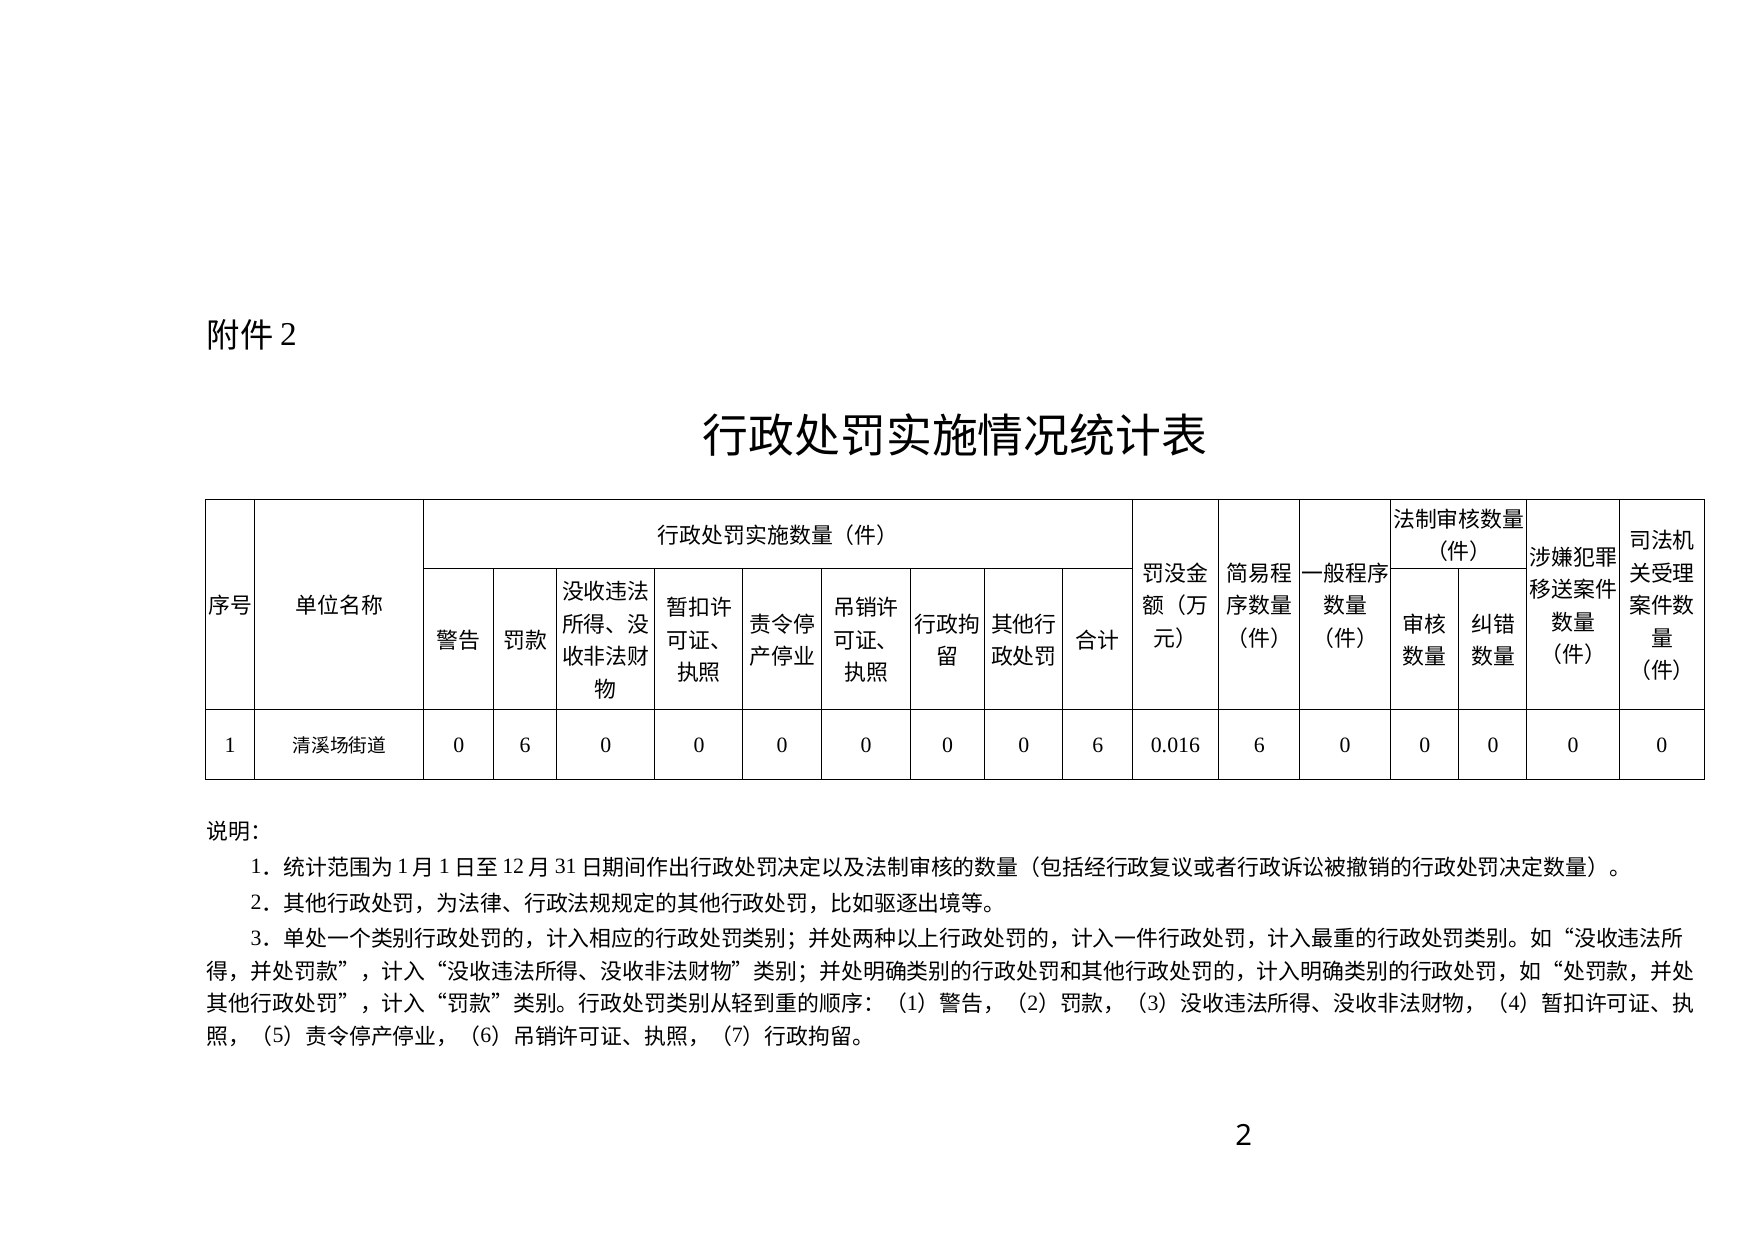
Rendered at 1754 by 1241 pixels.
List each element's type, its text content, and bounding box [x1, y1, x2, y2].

table_cell 6 [1063, 710, 1132, 779]
table_cell 0 [822, 710, 910, 779]
table_cell 0 [1391, 710, 1458, 779]
table_cell 司法机关受理案件数量（件） [1620, 500, 1704, 708]
table_cell 单位名称 [255, 500, 423, 708]
table_cell 行政拘留 [911, 569, 984, 708]
text 附件2 [207, 301, 1535, 366]
table_cell 1．统计范围为1月1日至12月31日期间作出行政处罚决定以及法制审核的数量（包括经行政复议或者行政诉讼被撤销的行政处罚决定数量）。 [205, 848, 1704, 884]
table_cell 3．单处一个类别行政处罚的，计入相应的行政处罚类别；并处两种以上行政处罚的，计入一件行政处罚，计入最重的行政处罚类别。如“没收违法所得，并处罚款”，计入“没收违法所得、没收非法财物”类别；并处明确类别的行政处罚和其他行政处罚的，计入明确类别的行政处罚，如“处罚款，并处其他行政处罚”，计入“罚款”类别。行政处罚类别从轻到重的顺序：（1）警告，（2）罚款，（3）没收违法所得、没收非法财物，（4）暂扣许可证、执照，（5）责令停产停业，（6）吊销许可证、执照，（7）行政拘留。 [205, 919, 1704, 1052]
table_cell 纠错数量 [1459, 569, 1526, 708]
table_cell 暂扣许可证、执照 [655, 569, 742, 708]
table_cell 责令停产停业 [743, 569, 821, 708]
table_cell 罚款 [494, 569, 556, 708]
table_cell 合计 [1063, 569, 1132, 708]
table_cell 6 [1219, 710, 1299, 779]
table_cell 0 [424, 710, 493, 779]
table_cell 序号 [206, 500, 254, 708]
table_cell 0 [557, 710, 654, 779]
table_header 行政处罚实施情况统计表 [205, 366, 1704, 499]
table_cell 0 [1527, 710, 1619, 779]
table_cell 吊销许可证、执照 [822, 569, 910, 708]
table_cell 法制审核数量（件） [1391, 500, 1526, 568]
table_cell 1 [206, 710, 254, 779]
table_cell 没收违法所得、没收非法财物 [557, 569, 654, 708]
table_cell 0.016 [1133, 710, 1218, 779]
table_cell 0 [911, 710, 984, 779]
table_cell 一般程序数量（件） [1300, 500, 1390, 708]
table_cell 0 [743, 710, 821, 779]
table_cell 0 [1620, 710, 1704, 779]
table_cell 说明： [205, 780, 1704, 848]
table_cell 警告 [424, 569, 493, 708]
table_cell 罚没金额（万元） [1133, 500, 1218, 708]
table_cell 审核数量 [1391, 569, 1458, 708]
table_cell 涉嫌犯罪移送案件数量（件） [1527, 500, 1619, 708]
table_cell 0 [655, 710, 742, 779]
table_cell 简易程序数量（件） [1219, 500, 1299, 708]
table_cell 6 [494, 710, 556, 779]
table_cell 其他行政处罚 [985, 569, 1062, 708]
table_cell 清溪场街道 [255, 710, 423, 779]
table_cell 0 [1459, 710, 1526, 779]
table_cell 0 [985, 710, 1062, 779]
table_cell 行政处罚实施数量（件） [424, 500, 1132, 568]
table_cell 0 [1300, 710, 1390, 779]
table_cell 2．其他行政处罚，为法律、行政法规规定的其他行政处罚，比如驱逐出境等。 [205, 884, 1704, 919]
